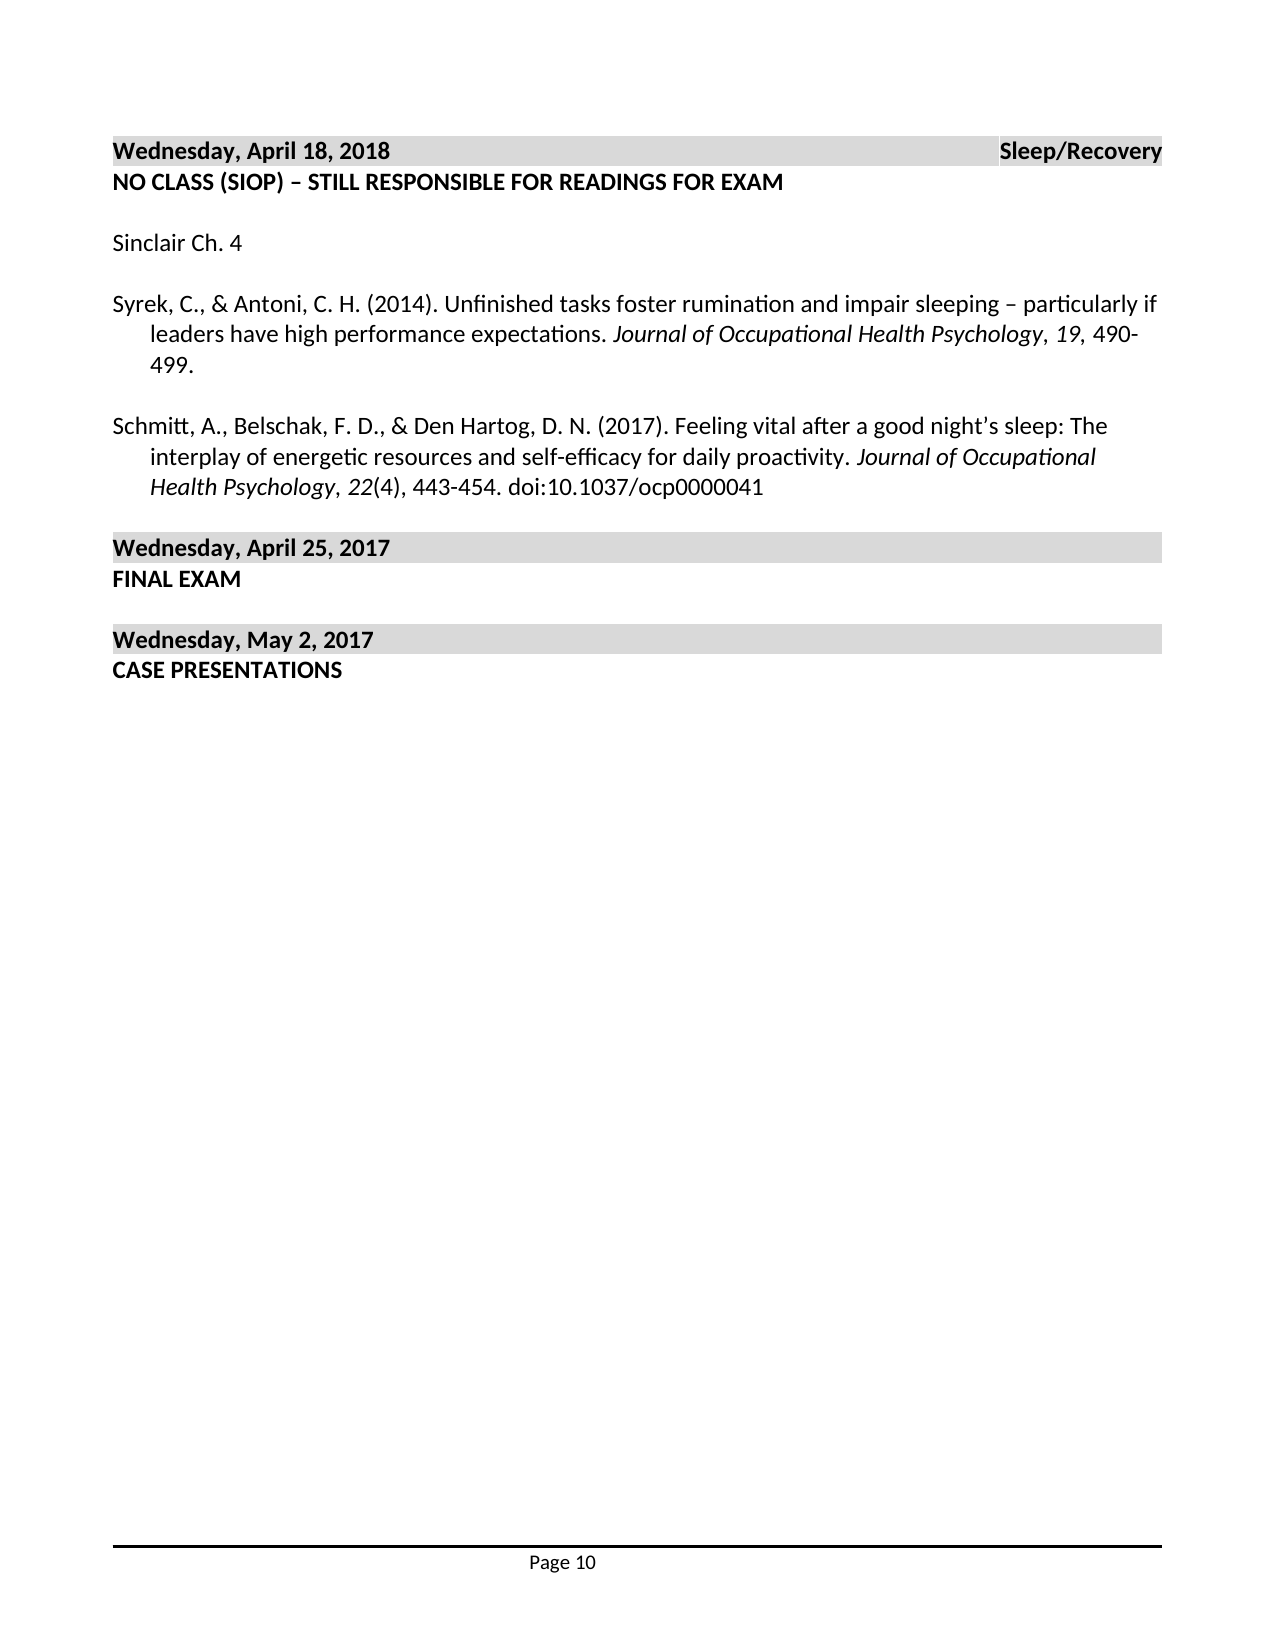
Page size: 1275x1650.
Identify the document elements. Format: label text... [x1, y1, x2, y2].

text Schmitt, A., Belschak, F. D., & Den Hartog, D. N. (2017). Feeling vital after a good night’s sleep: The interplay of energetic resources and self-efficacy for daily proactivity. Journal of Occupational Health Psychology, 22(4), 443-454. doi:10.1037/ocp0000041 [112, 410, 1162, 502]
text FINAL EXAM [112, 563, 1162, 593]
text CASE PRESENTATIONS [112, 654, 1162, 685]
text Sinclair Ch. 4 [112, 227, 1162, 258]
text NO CLASS (SIOP) – STILL RESPONSIBLE FOR READINGS FOR EXAM [112, 166, 1162, 197]
text Syrek, C., & Antoni, C. H. (2014). Unfinished tasks foster rumination and impair sleeping – particularly if leaders have high performance expectations. Journal of Occupational Health Psychology, 19, 490-499. [112, 288, 1162, 380]
